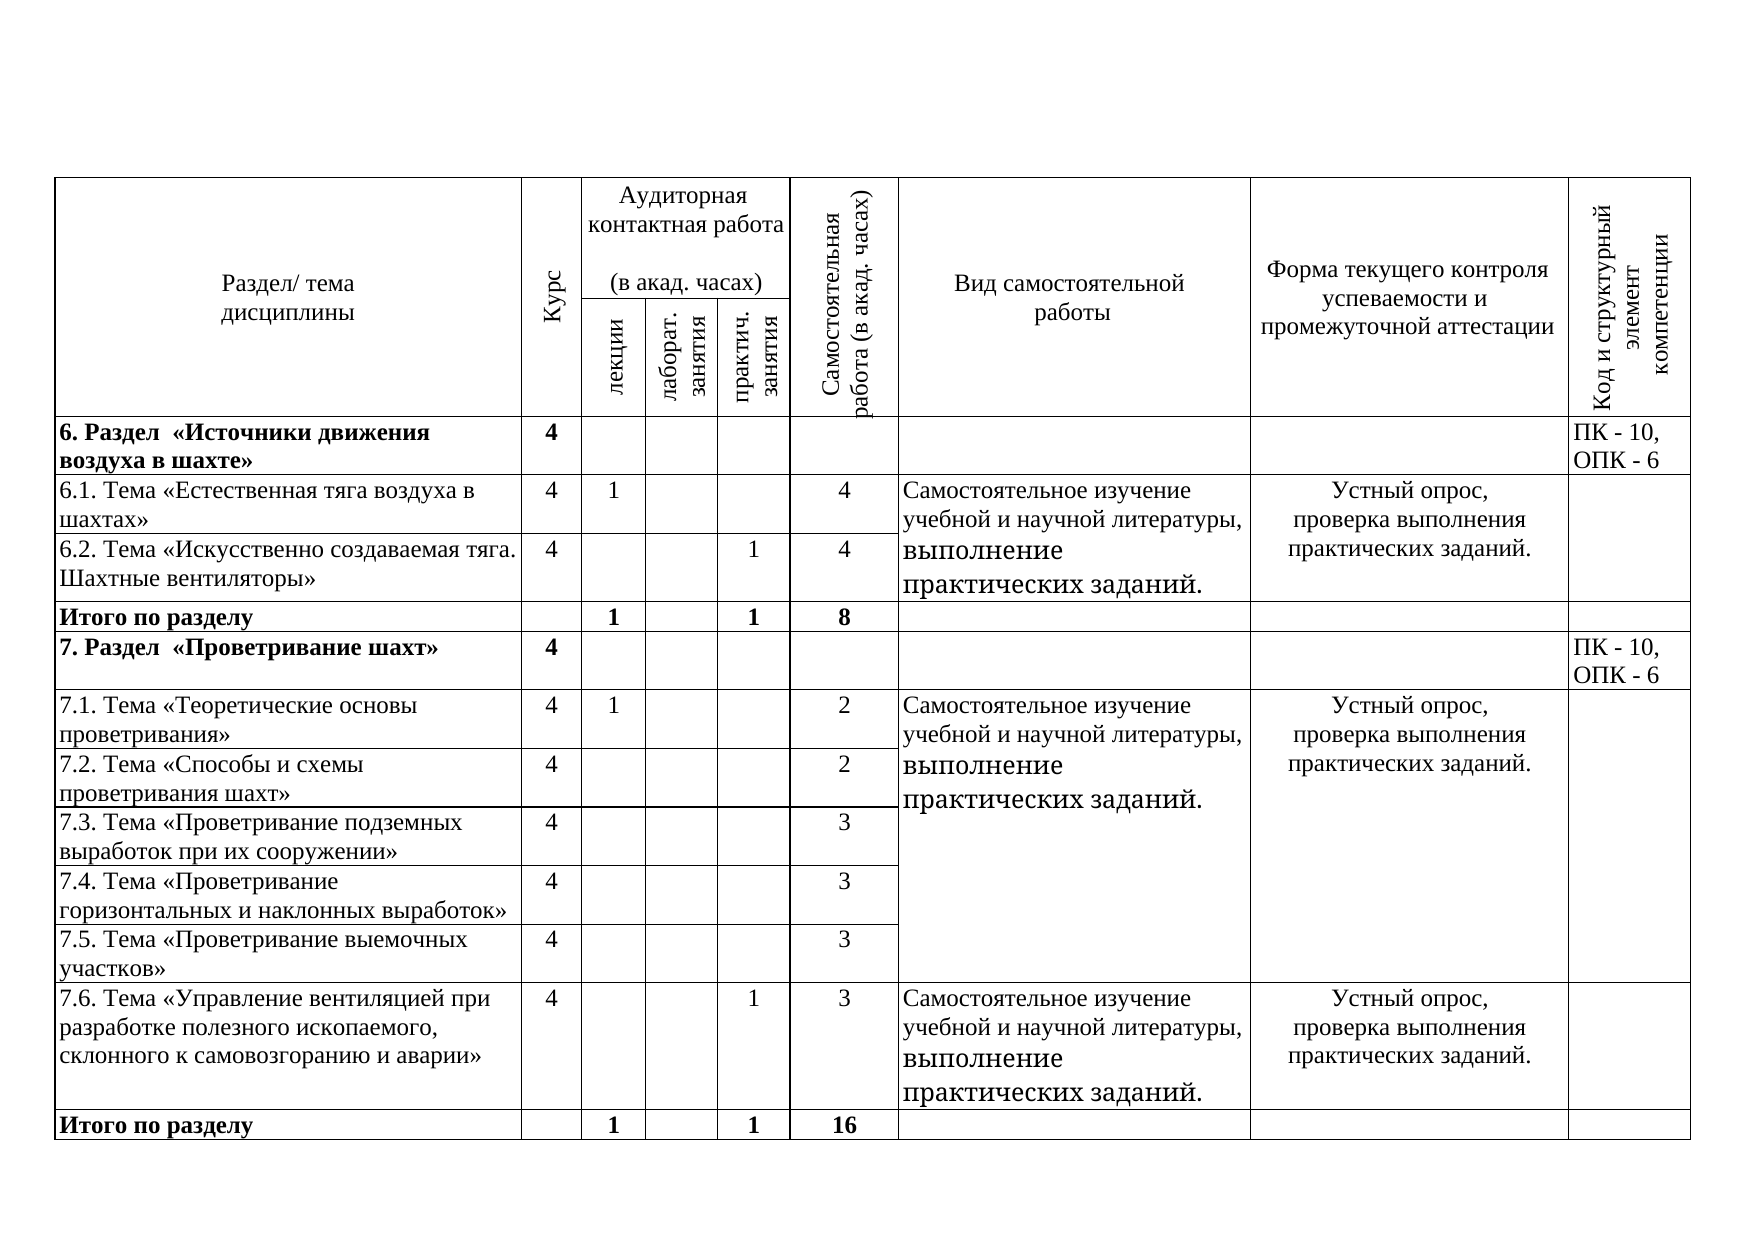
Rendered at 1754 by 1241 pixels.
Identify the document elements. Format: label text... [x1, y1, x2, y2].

table_cell 4 [791, 534, 898, 601]
table_cell 16 [791, 1110, 898, 1138]
table_cell [1569, 475, 1690, 601]
table_cell 4 [522, 632, 581, 689]
table_cell 3 [791, 808, 898, 865]
table_cell [582, 749, 645, 806]
table_cell [791, 417, 898, 474]
table_cell [582, 983, 645, 1109]
table_cell [646, 632, 717, 689]
table_cell 4 [522, 866, 581, 923]
table_cell [646, 925, 717, 982]
table_cell практич. занятия [718, 299, 789, 416]
table_cell [646, 475, 717, 533]
table_cell [718, 749, 789, 806]
table_cell [899, 602, 1250, 631]
table_cell Устный опрос, проверка выполнения практических заданий. [1251, 690, 1568, 982]
table_cell 4 [522, 808, 581, 865]
table_cell 7.5. Тема «Проветривание выемочных участков» [56, 925, 521, 982]
table_cell [646, 983, 717, 1109]
table_cell [646, 602, 717, 631]
table_cell 1 [582, 602, 645, 631]
table_header Самостоятельная работа (в акад. часах) [791, 178, 898, 416]
table_cell ПК - 10, ОПК - 6 [1569, 417, 1690, 474]
table_cell Устный опрос, проверка выполнения практических заданий. [1251, 475, 1568, 601]
table_cell [582, 632, 645, 689]
table_cell 4 [522, 534, 581, 601]
table_cell 6. Раздел «Источники движения воздуха в шахте» [56, 417, 521, 474]
table_header Аудиторная контактная работа (в акад. часах) [582, 178, 789, 298]
table_cell 4 [522, 690, 581, 748]
table_cell 1 [718, 1110, 789, 1138]
table_cell [1569, 602, 1690, 631]
table_cell [718, 632, 789, 689]
table_cell Самостоятельное изучение учебной и научной литературы, выполнение практических заданий. [899, 475, 1250, 601]
table_cell 4 [522, 925, 581, 982]
table_cell 6.1. Тема «Естественная тяга воздуха в шахтах» [56, 475, 521, 533]
table_cell Итого по разделу [56, 602, 521, 631]
table_cell [718, 808, 789, 865]
table_cell 1 [582, 690, 645, 748]
table_cell [646, 534, 717, 601]
table_cell [582, 417, 645, 474]
table_cell [646, 808, 717, 865]
table_cell [1569, 1110, 1690, 1138]
table_cell 7.2. Тема «Способы и схемы проветривания шахт» [56, 749, 521, 806]
table_header Раздел/ тема дисциплины [56, 178, 521, 416]
table_header Форма текущего контроля успеваемости и промежуточной аттестации [1251, 178, 1568, 416]
table_cell [1251, 417, 1568, 474]
table_cell [791, 632, 898, 689]
table_cell [718, 690, 789, 748]
table_cell 1 [718, 534, 789, 601]
table_cell 4 [791, 475, 898, 533]
table_cell лаборат. занятия [646, 299, 717, 416]
table_cell Самостоятельное изучение учебной и научной литературы, выполнение практических заданий. [899, 983, 1250, 1109]
table_cell 7.1. Тема «Теоретические основы проветривания» [56, 690, 521, 748]
table_cell 3 [791, 983, 898, 1109]
table_cell 7.6. Тема «Управление вентиляцией при разработке полезного ископаемого, склонного к самовозгоранию и аварии» [56, 983, 521, 1109]
table_cell 4 [522, 417, 581, 474]
table_cell [522, 1110, 581, 1138]
table_cell 4 [522, 475, 581, 533]
table_cell [718, 866, 789, 923]
table_cell [899, 417, 1250, 474]
table_cell ПК - 10, ОПК - 6 [1569, 632, 1690, 689]
table_cell Самостоятельное изучение учебной и научной литературы, выполнение практических заданий. [899, 690, 1250, 982]
table_cell 3 [791, 925, 898, 982]
table_cell [646, 690, 717, 748]
table_header Вид самостоятельной работы [899, 178, 1250, 416]
table_cell лекции [582, 299, 645, 416]
table_cell [646, 866, 717, 923]
table_cell 6.2. Тема «Искусственно создаваемая тяга. Шахтные вентиляторы» [56, 534, 521, 601]
table_cell 1 [718, 602, 789, 631]
table_cell 3 [791, 866, 898, 923]
table_cell [582, 808, 645, 865]
table_cell 7. Раздел «Проветривание шахт» [56, 632, 521, 689]
table_cell 2 [791, 690, 898, 748]
table_cell 4 [522, 983, 581, 1109]
table_cell 1 [582, 475, 645, 533]
table_cell [899, 632, 1250, 689]
table_cell [646, 417, 717, 474]
table_header Код и структурный элемент компетенции [1569, 178, 1690, 416]
table_cell 7.3. Тема «Проветривание подземных выработок при их сооружении» [56, 808, 521, 865]
table_cell [646, 749, 717, 806]
table_cell [582, 866, 645, 923]
table_cell 7.4. Тема «Проветривание горизонтальных и наклонных выработок» [56, 866, 521, 923]
table_cell Итого по разделу [56, 1110, 521, 1138]
table_cell [1251, 632, 1568, 689]
table_cell 8 [791, 602, 898, 631]
table_cell Устный опрос, проверка выполнения практических заданий. [1251, 983, 1568, 1109]
table_cell [718, 417, 789, 474]
table_cell [522, 602, 581, 631]
table_cell 2 [791, 749, 898, 806]
table_cell [1251, 602, 1568, 631]
table_header Курс [522, 178, 581, 416]
table_cell [718, 925, 789, 982]
table_cell [718, 475, 789, 533]
table_cell [1569, 690, 1690, 982]
table_cell 4 [522, 749, 581, 806]
table_cell [582, 534, 645, 601]
table_cell [646, 1110, 717, 1138]
table_cell 1 [582, 1110, 645, 1138]
table_cell [1569, 983, 1690, 1109]
table_cell 1 [718, 983, 789, 1109]
table_cell [582, 925, 645, 982]
table_cell [899, 1110, 1250, 1138]
table_cell [1251, 1110, 1568, 1138]
